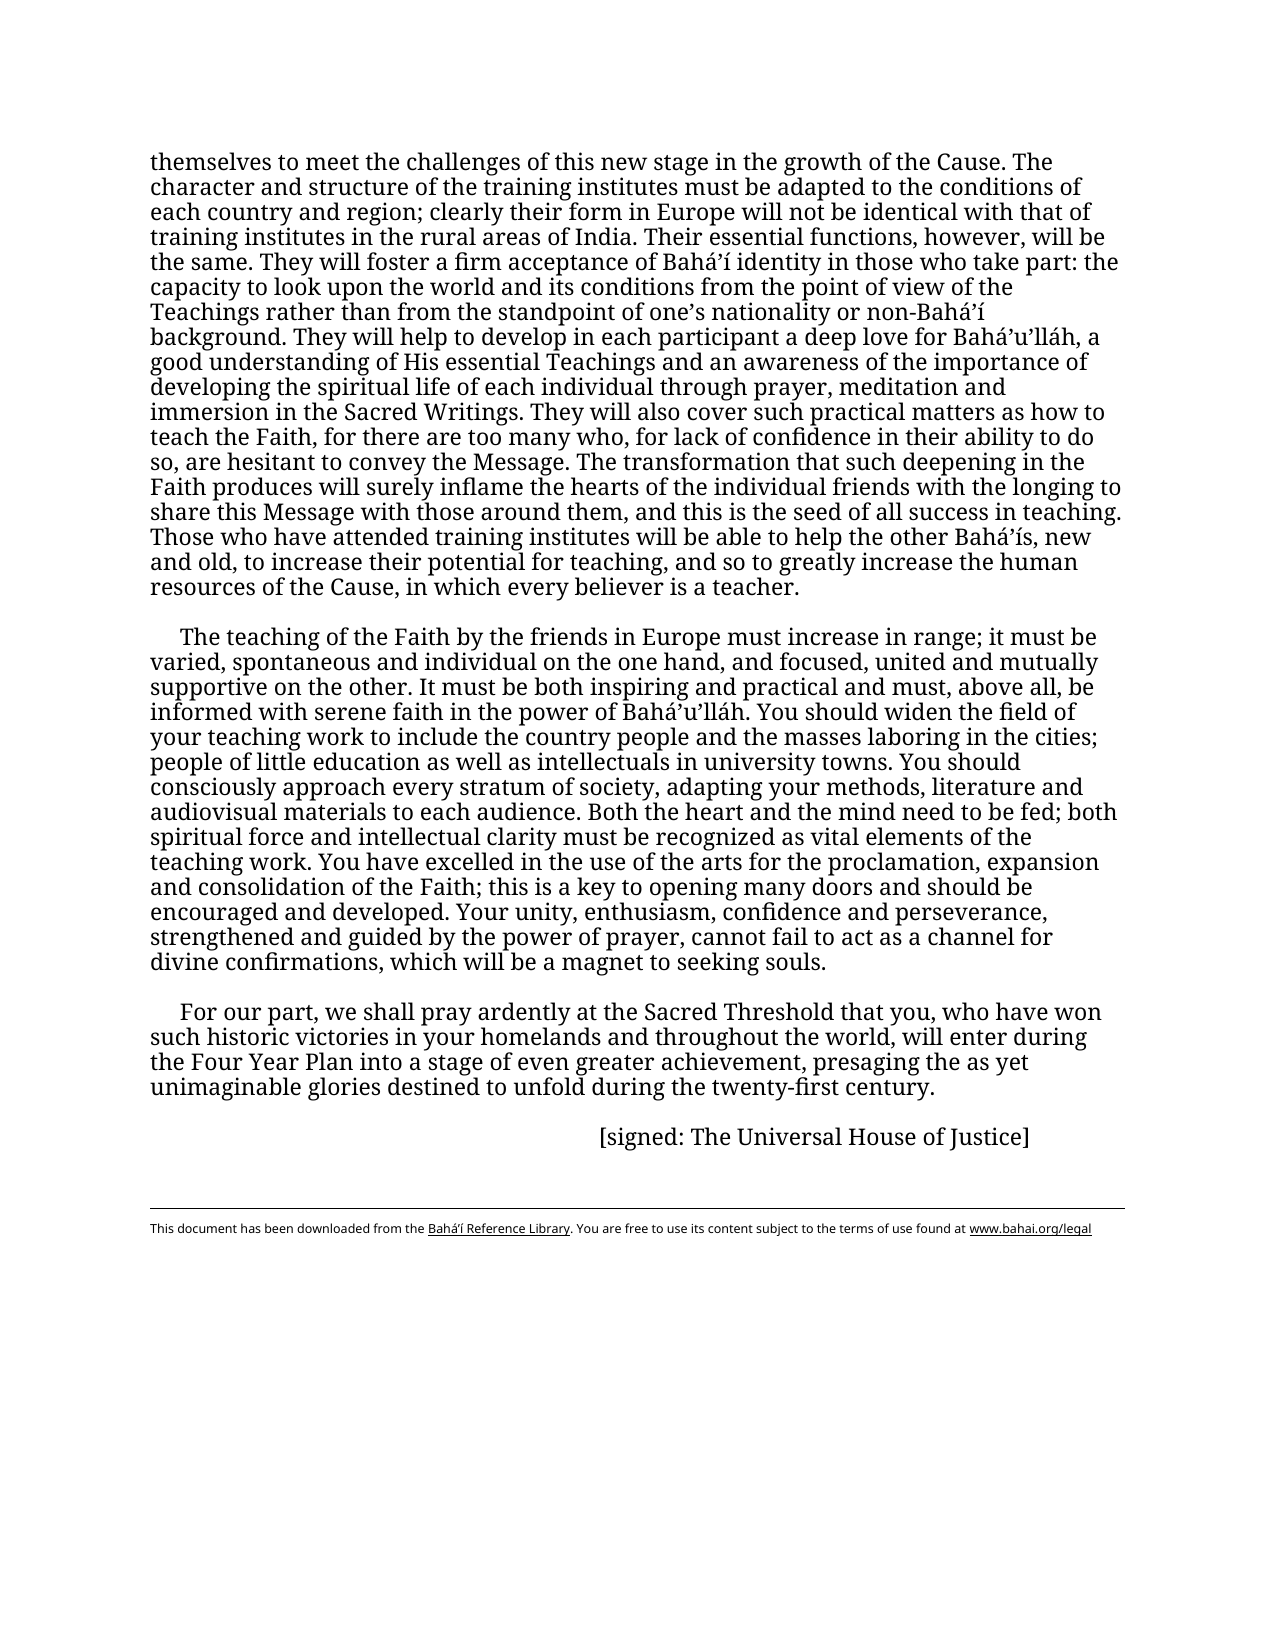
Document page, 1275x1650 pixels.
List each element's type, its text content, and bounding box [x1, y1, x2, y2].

text The teaching of the Faith by the friends in Europe must increase in range; it must be varied, spontaneous and individual on the one hand, and focused, united and mutually supportive on the other. It must be both inspiring and practical and must, above all, be informed with serene faith in the power of Bahá’u’lláh. You should widen the field of your teaching work to include the country people and the masses laboring in the cities; people of little education as well as intellectuals in university towns. You should consciously approach every stratum of society, adapting your methods, literature and audiovisual materials to each audience. Both the heart and the mind need to be fed; both spiritual force and intellectual clarity must be recognized as vital elements of the teaching work. You have excelled in the use of the arts for the proclamation, expansion and consolidation of the Faith; this is a key to opening many doors and should be encouraged and developed. Your unity, enthusiasm, confidence and perseverance, strengthened and guided by the power of prayer, cannot fail to act as a channel for divine confirmations, which will be a magnet to seeking souls. [150, 625, 1125, 975]
text For our part, we shall pray ardently at the Sacred Threshold that you, who have won such historic victories in your homelands and throughout the world, will enter during the Four Year Plan into a stage of even greater achievement, presaging the as yet unimaginable glories destined to unfold during the twenty-first century. [150, 1000, 1125, 1100]
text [150, 150, 1125, 600]
text This document has been downloaded from the Bahá’í Reference Library. You are free to use its content subject to the terms of use found at www.bahai.org/legal [150, 1214, 1125, 1239]
text [signed: The Universal House of Justice] [598, 1125, 1125, 1150]
